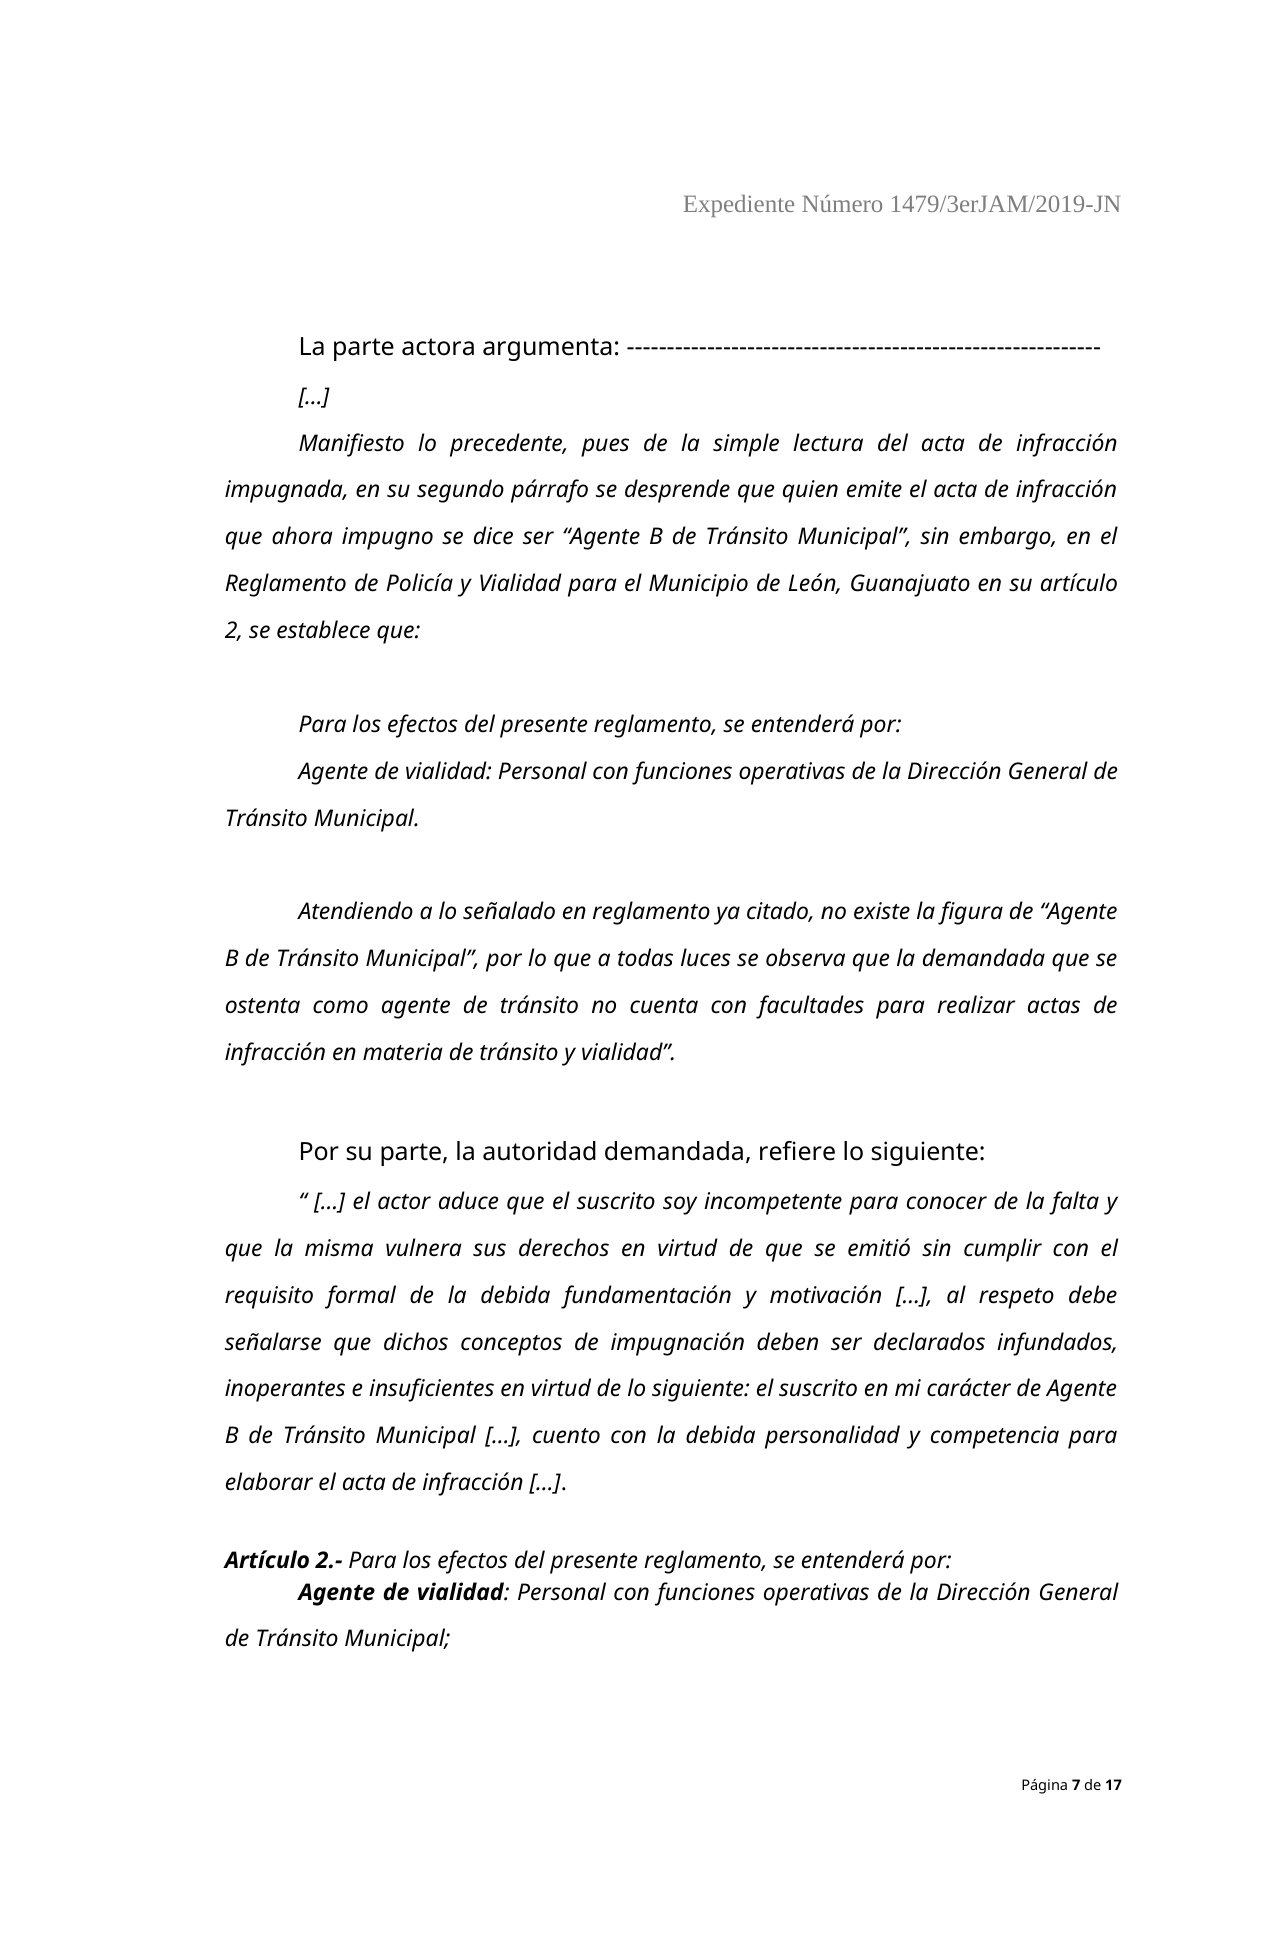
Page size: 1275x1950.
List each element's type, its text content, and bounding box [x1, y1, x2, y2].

text Manifiesto lo precedente, pues de la simple lectura del acta de infracción impugnada, en su segundo párrafo se desprende que quien emite el acta de infracción que ahora impugno se dice ser “Agente B de Tránsito Municipal”, sin embargo, en el Reglamento de Policía y Vialidad para el Municipio de León, Guanajuato en su artículo 2, se establece que: [224, 427, 1121, 645]
text Artículo 2.- Para los efectos del presente reglamento, se entenderá por: [224, 1544, 1121, 1576]
text […] [224, 380, 1121, 411]
text La parte actora argumenta: ----------------------------------------------------------- [224, 329, 1121, 363]
text Agente de vialidad: Personal con funciones operativas de la Dirección General de Tránsito Municipal. [224, 755, 1121, 833]
text Para los efectos del presente reglamento, se entenderá por: [224, 708, 1121, 739]
text “ […] el actor aduce que el suscrito soy incompetente para conocer de la falta y que la misma vulnera sus derechos en virtud de que se emitió sin cumplir con el requisito formal de la debida fundamentación y motivación […], al respeto debe señalarse que dichos conceptos de impugnación deben ser declarados infundados, inoperantes e insuficientes en virtud de lo siguiente: el suscrito en mi carácter de Agente B de Tránsito Municipal […], cuento con la debida personalidad y competencia para elaborar el acta de infracción […]. [224, 1185, 1121, 1497]
text Por su parte, la autoridad demandada, refiere lo siguiente: [224, 1134, 1121, 1168]
text Agente de vialidad: Personal con funciones operativas de la Dirección General de Tránsito Municipal; [224, 1576, 1121, 1654]
text Atendiendo a lo señalado en reglamento ya citado, no existe la figura de “Agente B de Tránsito Municipal”, por lo que a todas luces se observa que la demandada que se ostenta como agente de tránsito no cuenta con facultades para realizar actas de infracción en materia de tránsito y vialidad”. [224, 895, 1121, 1067]
